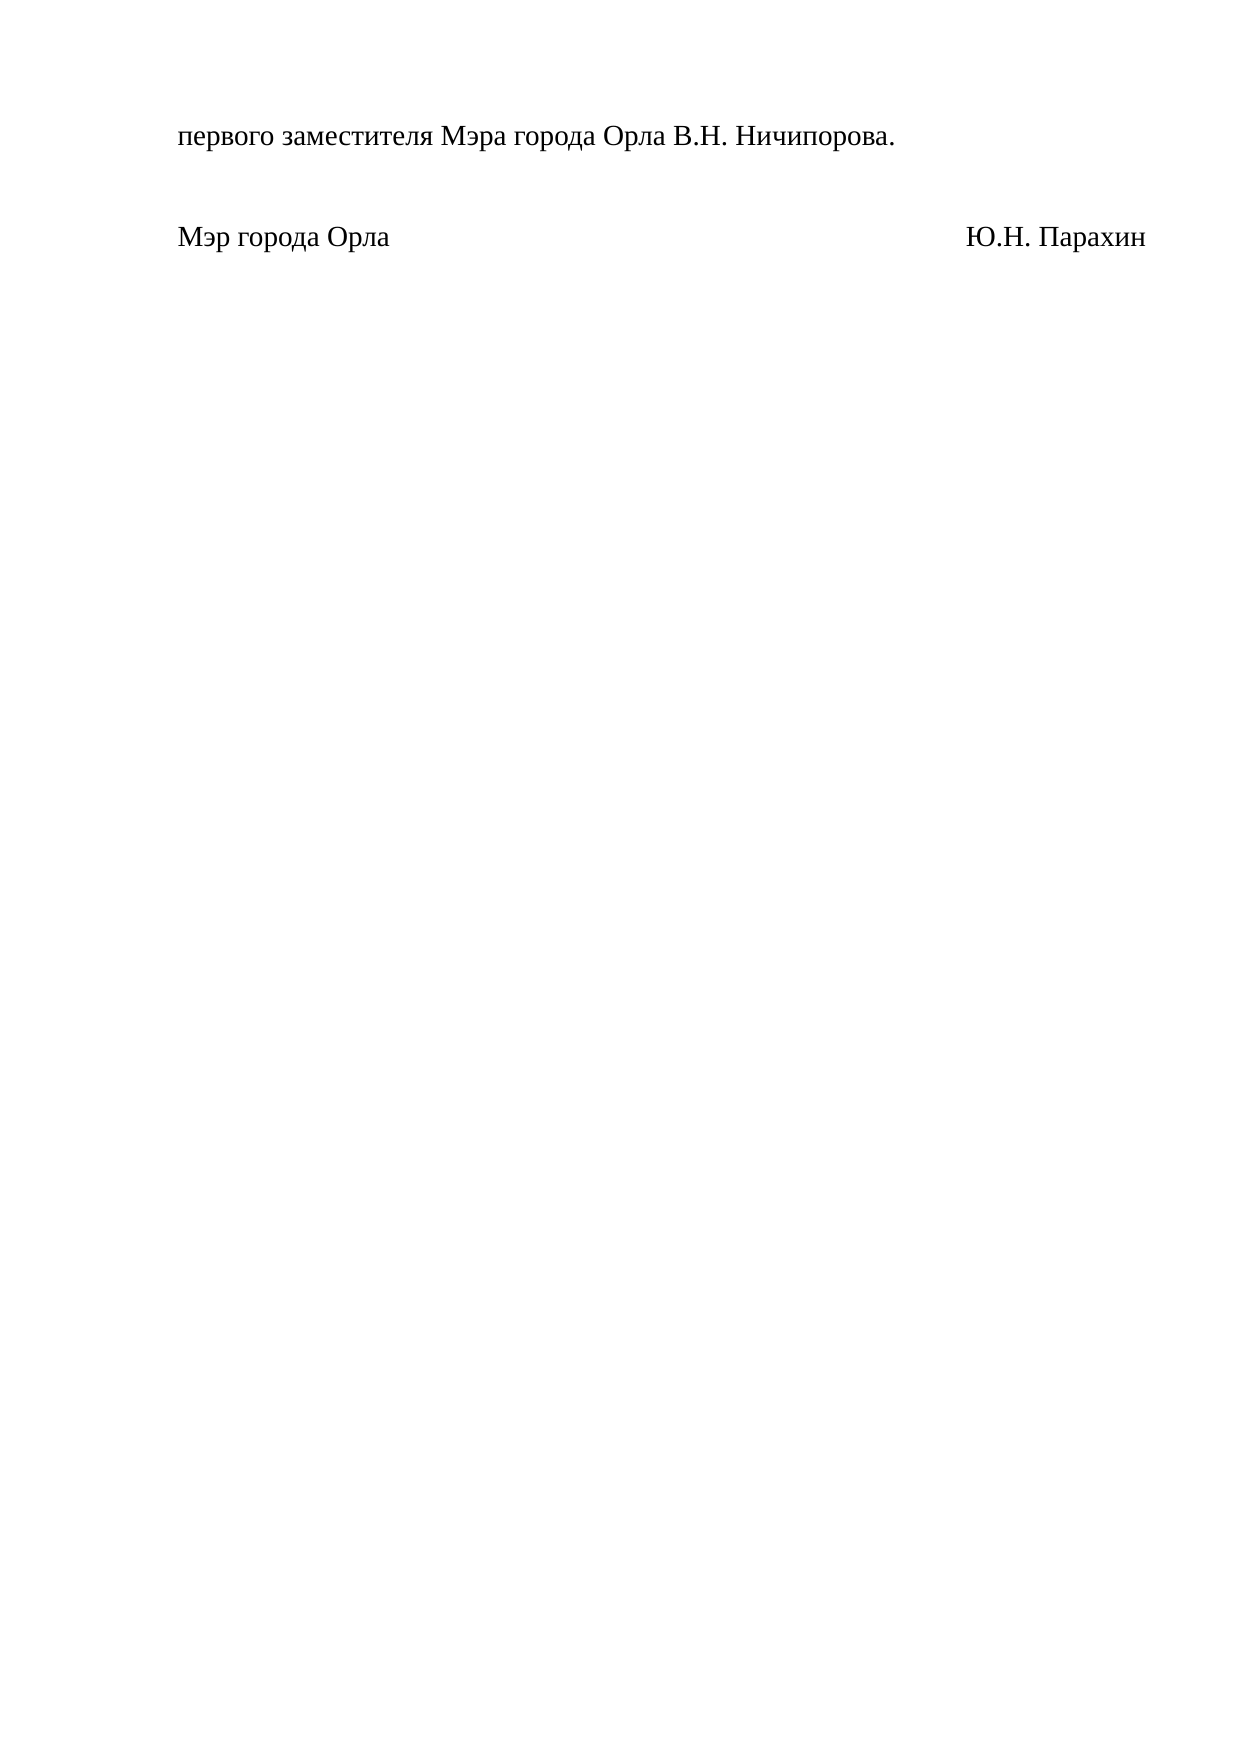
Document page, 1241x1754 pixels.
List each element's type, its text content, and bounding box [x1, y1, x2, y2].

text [177, 118, 1152, 152]
text Мэр города Орла Ю.Н. Парахин [177, 219, 1152, 252]
